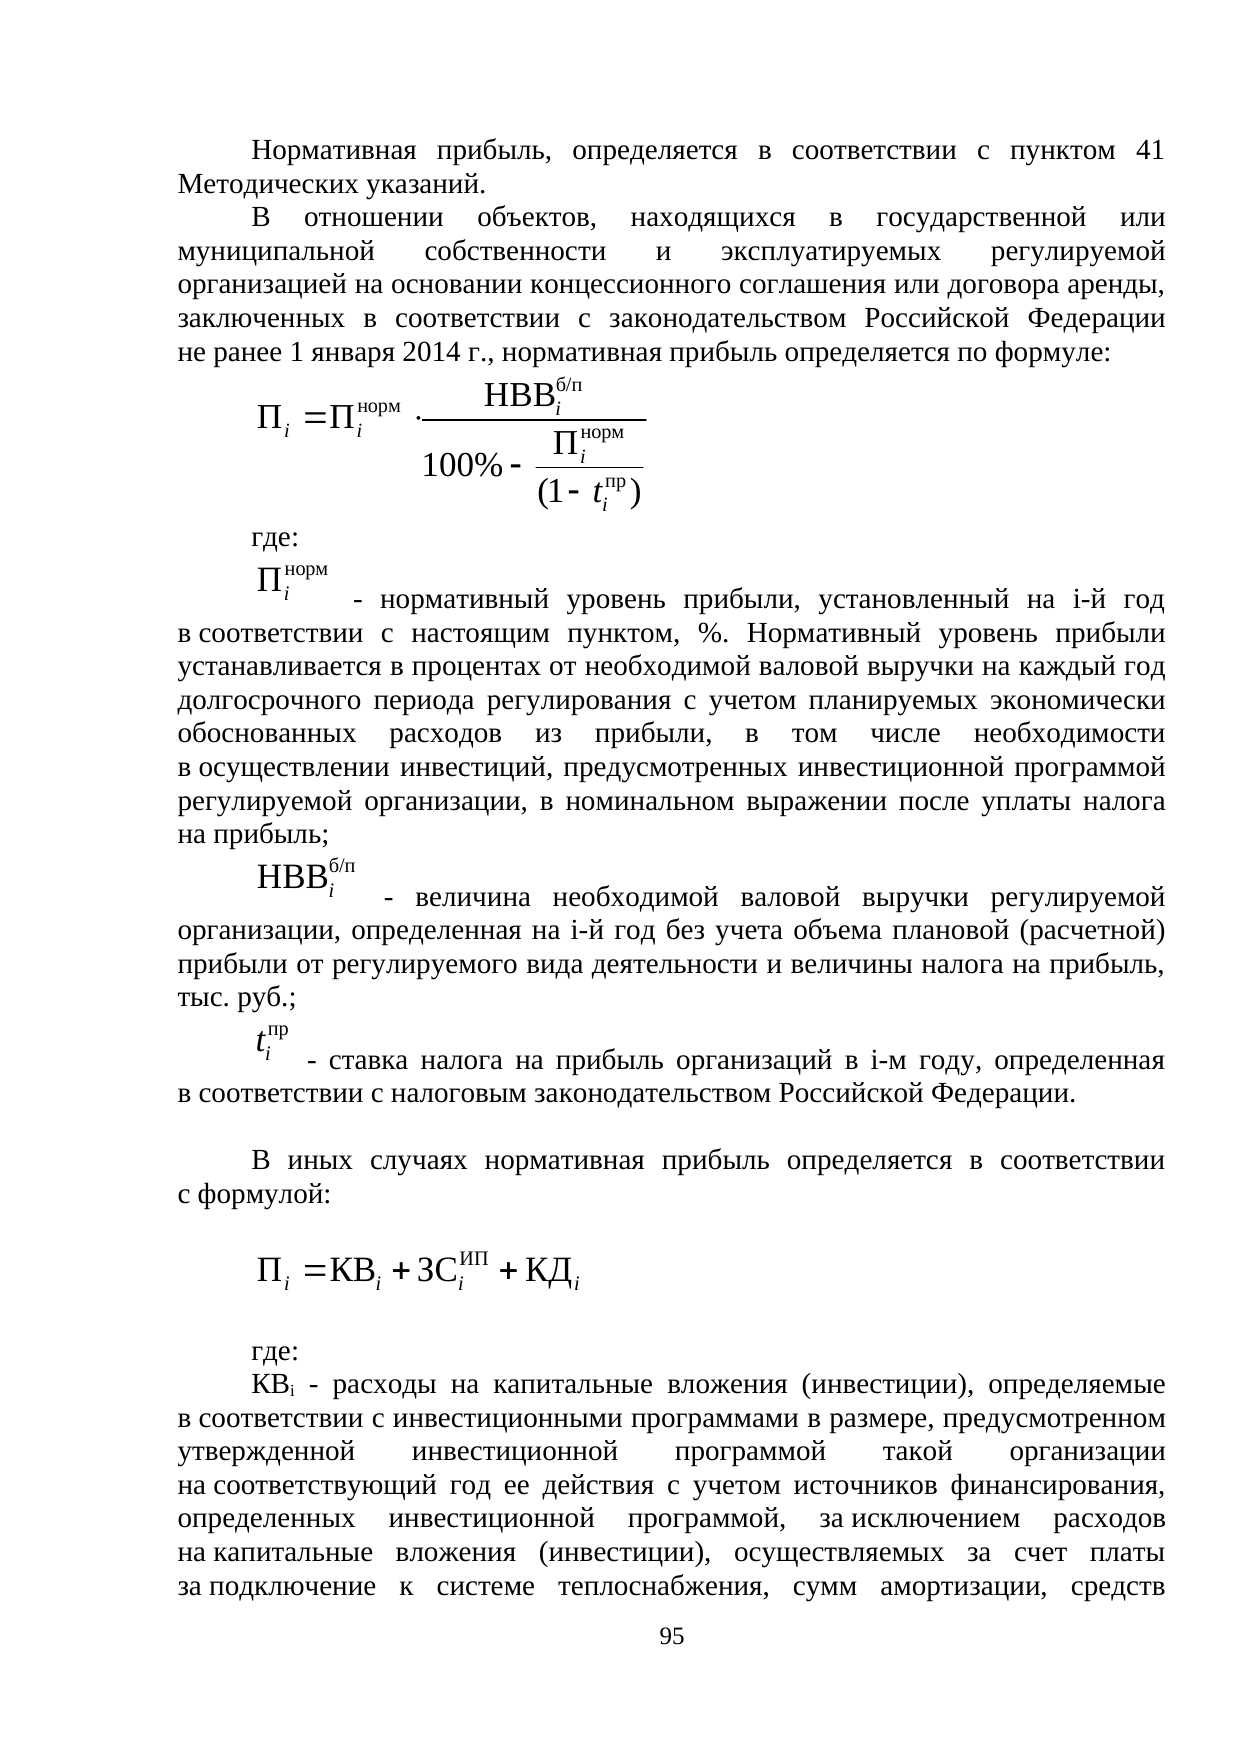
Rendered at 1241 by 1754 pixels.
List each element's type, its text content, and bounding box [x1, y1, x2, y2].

text В иных случаях нормативная прибыль определяется в соответствии с формулой: [177, 1142, 1166, 1209]
text - величина необходимой валовой выручки регулируемой организации, определенная на i-й год без учета объема плановой (расчетной) прибыли от регулируемого вида деятельности и величины налога на прибыль, тыс. руб.; [177, 850, 1166, 1013]
text В отношении объектов, находящихся в государственной или муниципальной собственности и эксплуатируемых регулируемой организацией на основании концессионного соглашения или договора аренды, заключенных в соответствии с законодательством Российской Федерации не ранее 1 января 2014 г., нормативная прибыль определяется по формуле: [177, 199, 1166, 367]
text где: [177, 1333, 1152, 1366]
text Нормативная прибыль, определяется в соответствии с пунктом 41 Методических указаний. [177, 132, 1166, 199]
text - нормативный уровень прибыли, установленный на i-й год в соответствии с настоящим пунктом, %. Нормативный уровень прибыли устанавливается в процентах от необходимой валовой выручки на каждый год долгосрочного периода регулирования с учетом планируемых экономически обоснованных расходов из прибыли, в том числе необходимости в осуществлении инвестиций, предусмотренных инвестиционной программой регулируемой организации, в номинальном выражении после уплаты налога на прибыль; [177, 552, 1166, 850]
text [177, 1366, 1166, 1601]
text - ставка налога на прибыль организаций в i-м году, определенная в соответствии с налоговым законодательством Российской Федерации. [177, 1013, 1166, 1109]
text где: [177, 519, 1166, 552]
